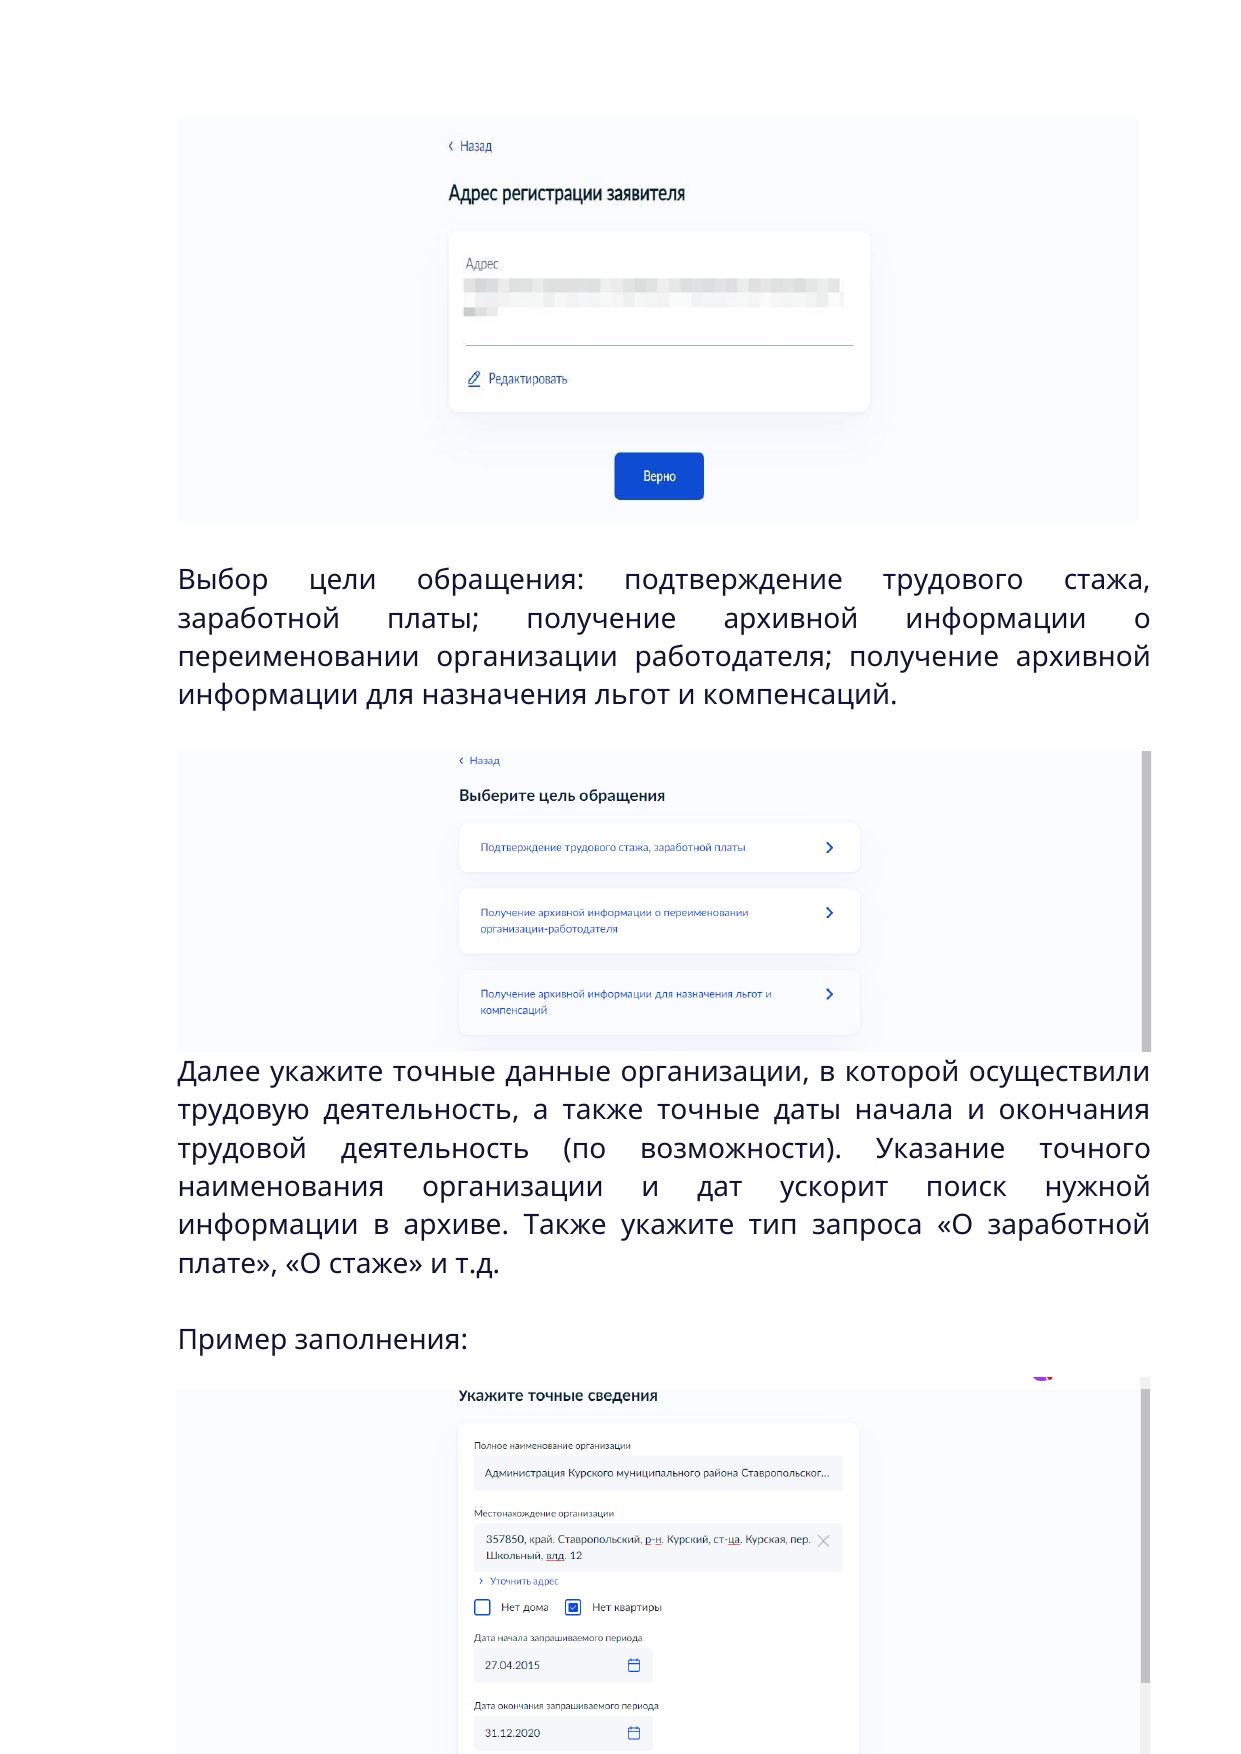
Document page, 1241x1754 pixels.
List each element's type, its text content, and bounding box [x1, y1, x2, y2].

text Пример заполнения: [177, 1319, 1152, 1358]
text Выбор цели обращения: подтверждение трудового стажа, заработной платы; получение архивной информации о переименовании организации работодателя; получение архивной информации для назначения льгот и компенсаций. [177, 521, 1152, 713]
picture [177, 751, 1152, 1052]
picture [176, 1377, 1151, 1754]
text Далее укажите точные данные организации, в которой осуществили трудовую деятельность, а также точные даты начала и окончания трудовой деятельность (по возможности). Указание точного наименования организации и дат ускорит поиск нужной информации в архиве. Также укажите тип запроса «О заработной плате», «О стаже» и т.д. [177, 1052, 1152, 1281]
picture [177, 118, 1139, 522]
